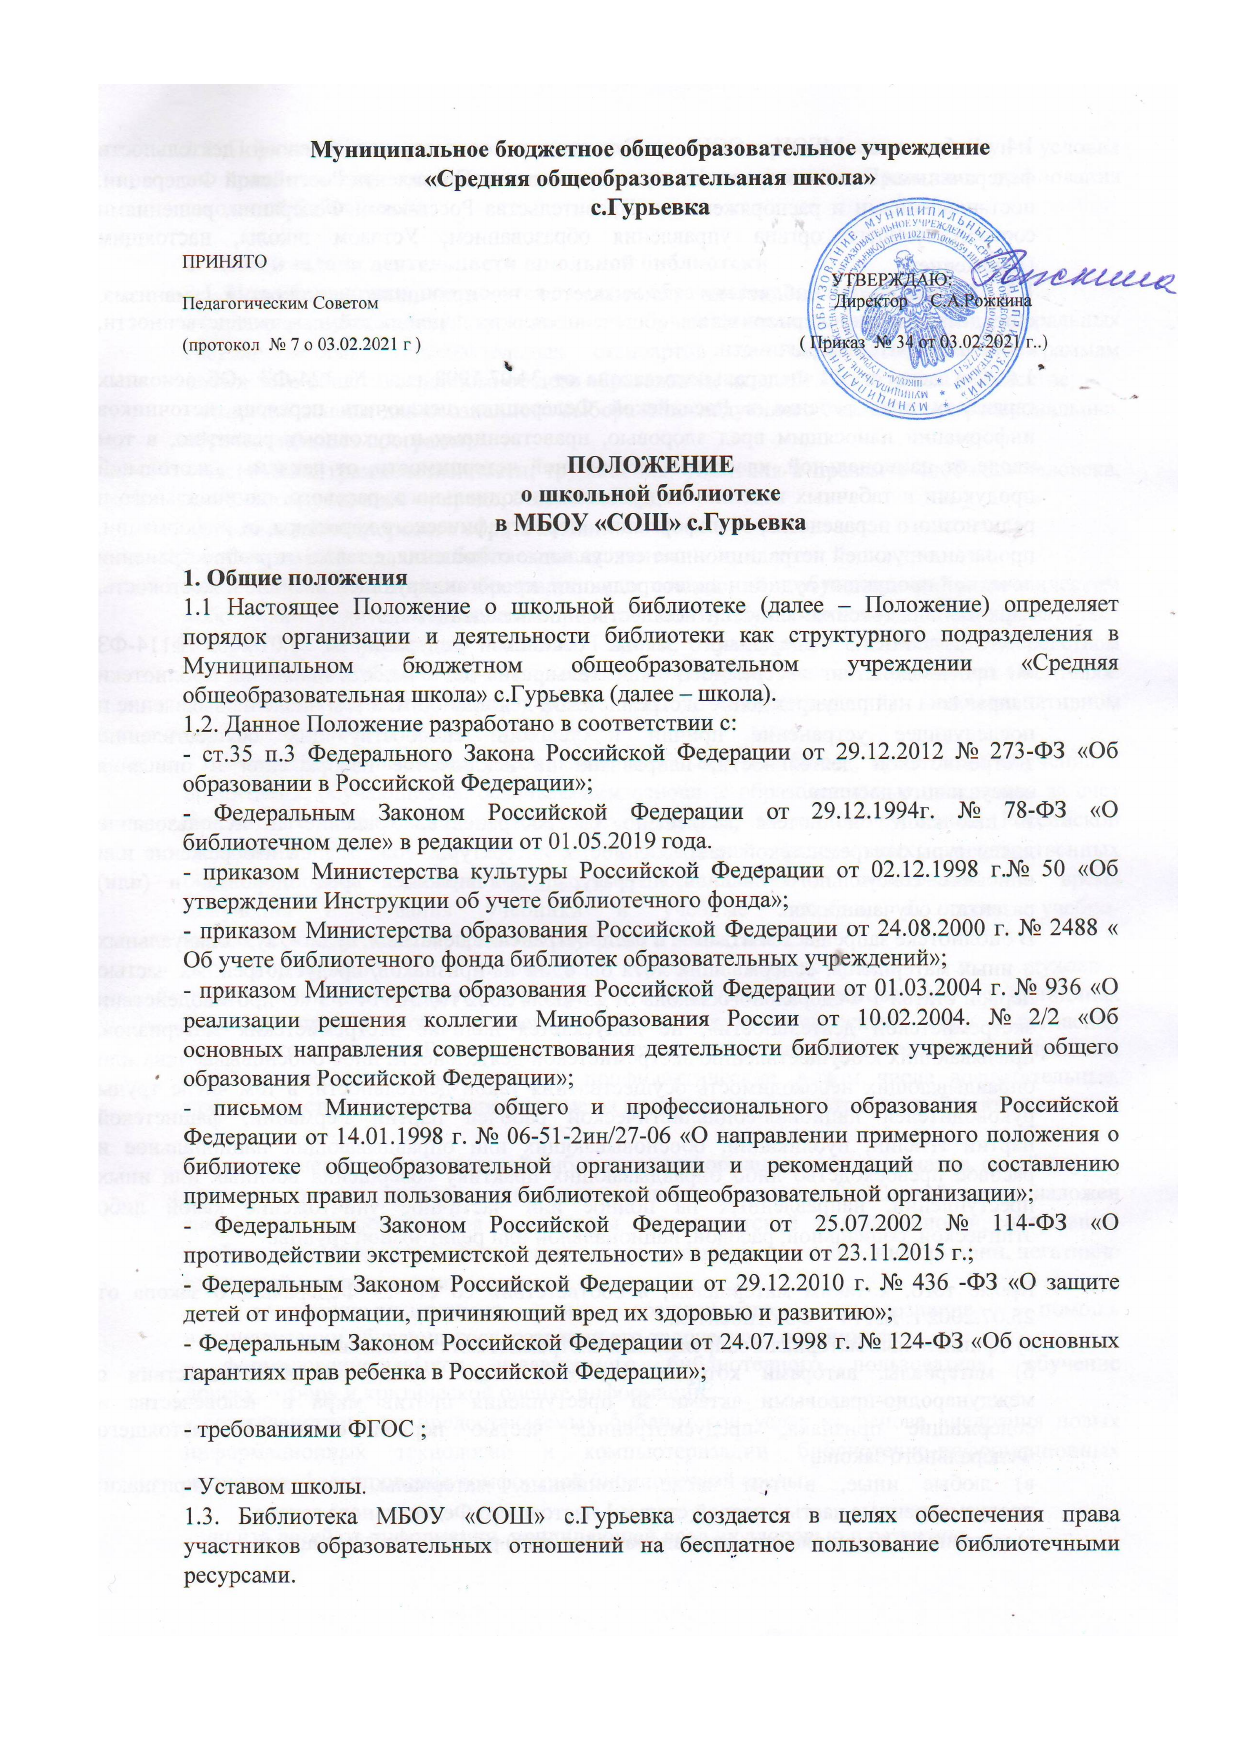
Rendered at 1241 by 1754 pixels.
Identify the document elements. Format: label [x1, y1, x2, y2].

picture [98, 84, 1178, 1636]
